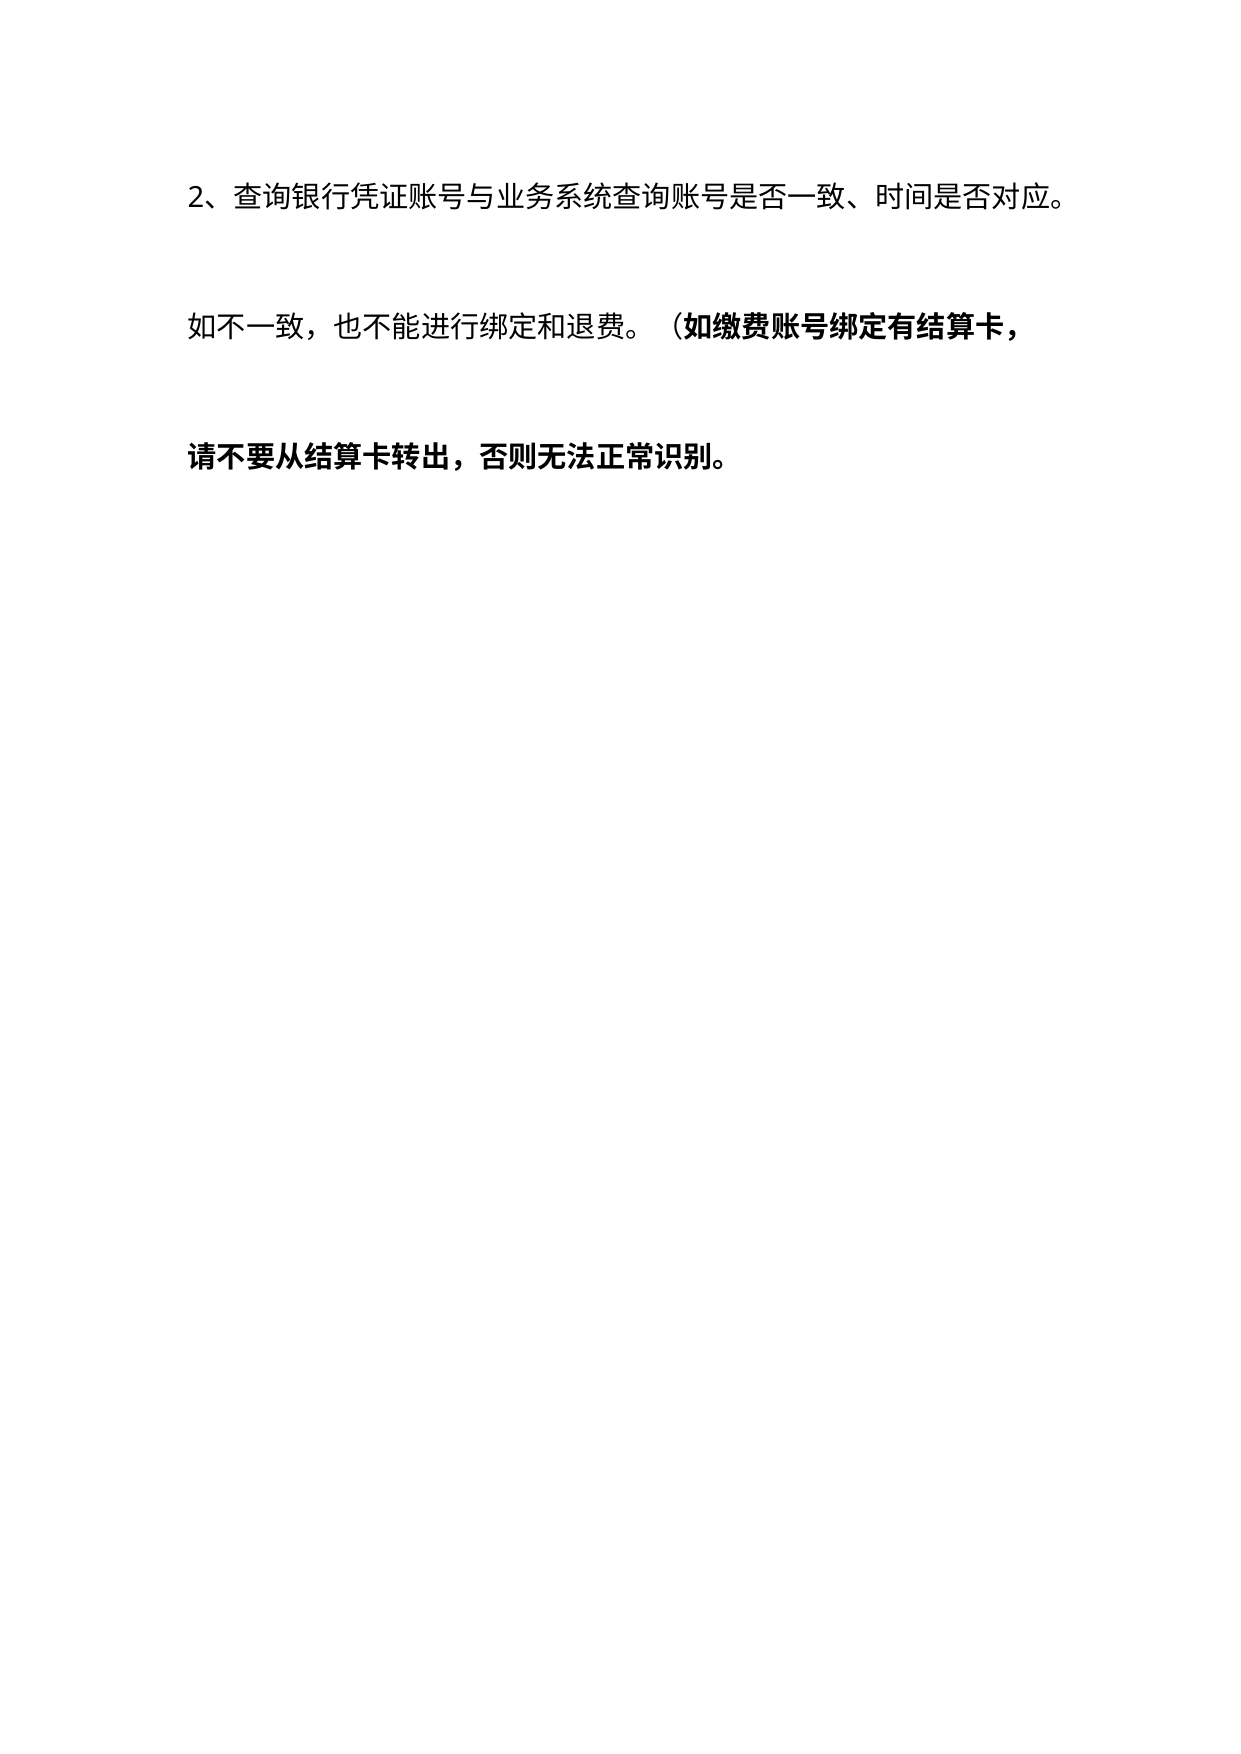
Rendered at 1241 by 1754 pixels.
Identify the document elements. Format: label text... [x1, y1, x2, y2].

text 2、查询银行凭证账号与业务系统查询账号是否一致、时间是否对应。如不一致，也不能进行绑定和退费。（如缴费账号绑定有结算卡，请不要从结算卡转出，否则无法正常识别。 [187, 162, 1053, 487]
